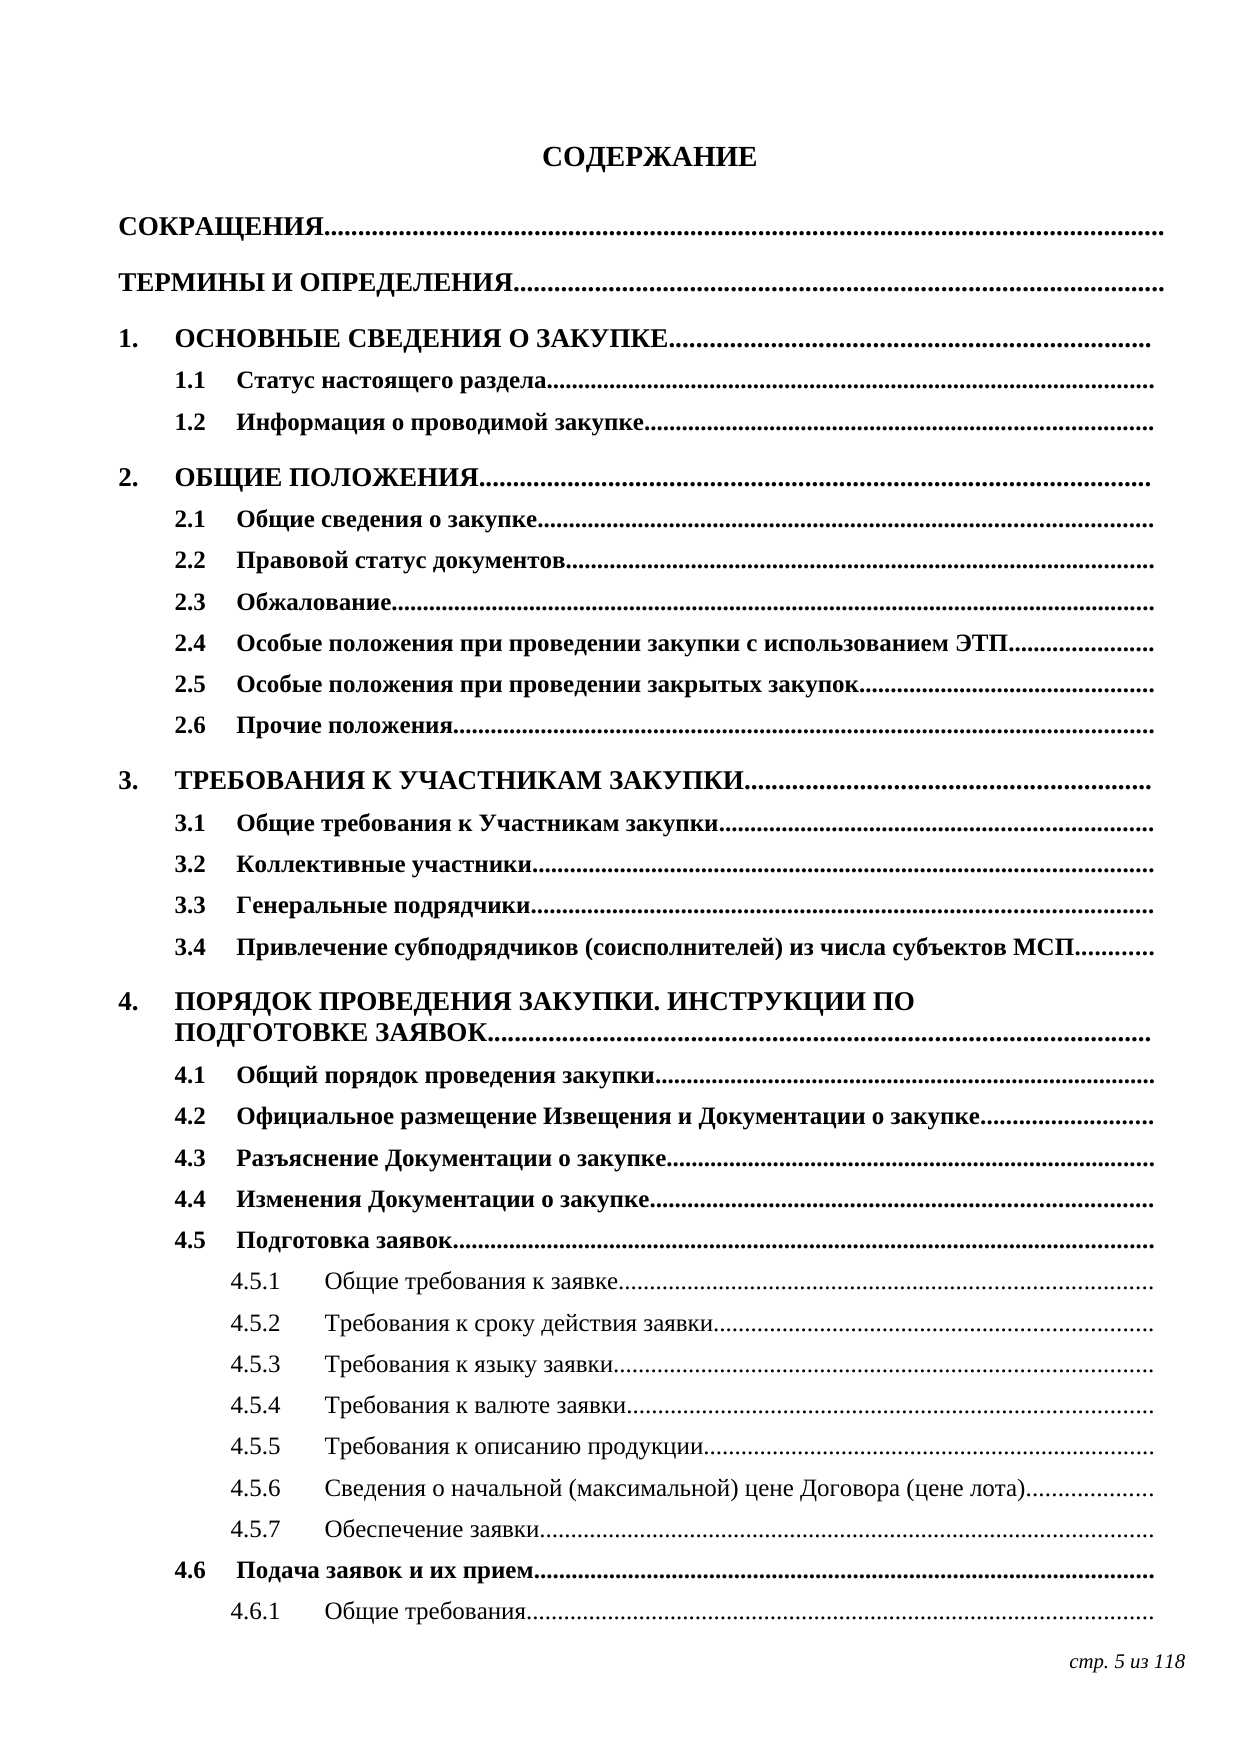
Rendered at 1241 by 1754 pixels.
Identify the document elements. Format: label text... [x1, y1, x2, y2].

text СОКРАЩЕНИЯ 8 [118, 210, 1063, 241]
text 4.5.4 Требования к валюте заявки 26 [230, 1390, 1063, 1419]
text 3. ТРЕБОВАНИЯ К УЧАСТНИКАМ ЗАКУПКИ 18 [118, 764, 1063, 795]
text 2. ОБЩИЕ ПОЛОЖЕНИЯ 14 [118, 461, 1063, 492]
text 1.1 Статус настоящего раздела 11 [174, 366, 1093, 394]
text 4.5.7 Обеспечение заявки 27 [230, 1514, 1063, 1543]
text 2.6 Прочие положения 17 [174, 711, 1093, 739]
text 4.5.2 Требования к сроку действия заявки 26 [230, 1308, 1063, 1336]
text 4.6.1 Общие требования 28 [230, 1596, 1063, 1625]
text 2.2 Правовой статус документов 14 [174, 546, 1093, 574]
text 4.5.6 Сведения о начальной (максимальной) цене Договора (цене лота) 27 [230, 1473, 1063, 1501]
text 3.2 Коллективные участники 18 [174, 849, 1093, 878]
text 2.3 Обжалование 15 [174, 587, 1093, 616]
text 3.1 Общие требования к Участникам закупки 18 [174, 808, 1093, 837]
text 4. ПОРЯДОК ПРОВЕДЕНИЯ ЗАКУПКИ. ИНСТРУКЦИИ ПО ПОДГОТОВКЕ ЗАЯВОК 22 [118, 985, 1063, 1048]
text 1.2 Информация о проводимой закупке 11 [174, 407, 1093, 436]
text 4.5.1 Общие требования к заявке 24 [230, 1266, 1063, 1295]
text 4.5.3 Требования к языку заявки 26 [230, 1349, 1063, 1378]
text 3.3 Генеральные подрядчики 20 [174, 890, 1093, 919]
text ТЕРМИНЫ И ОПРЕДЕЛЕНИЯ 9 [118, 266, 1063, 297]
text 4.2 Официальное размещение Извещения и Документации о закупке 22 [174, 1101, 1093, 1130]
text СОДЕРЖАНИЕ [118, 139, 1181, 172]
text 1. ОСНОВНЫЕ СВЕДЕНИЯ О ЗАКУПКЕ 11 [118, 322, 1063, 353]
text 4.4 Изменения Документации о закупке 23 [174, 1184, 1093, 1213]
text 2.1 Общие сведения о закупке 14 [174, 504, 1093, 533]
text 2.4 Особые положения при проведении закупки с использованием ЭТП 16 [174, 628, 1093, 657]
text 2.5 Особые положения при проведении закрытых закупок 16 [174, 669, 1093, 698]
text 4.5 Подготовка заявок 24 [174, 1225, 1093, 1254]
text 3.4 Привлечение субподрядчиков (соисполнителей) из числа субъектов МСП 21 [174, 932, 1093, 960]
text 4.3 Разъяснение Документации о закупке 22 [174, 1143, 1093, 1171]
text 4.1 Общий порядок проведения закупки 22 [174, 1060, 1093, 1089]
text 4.5.5 Требования к описанию продукции 26 [230, 1431, 1063, 1460]
text 4.6 Подача заявок и их прием 28 [174, 1555, 1093, 1584]
